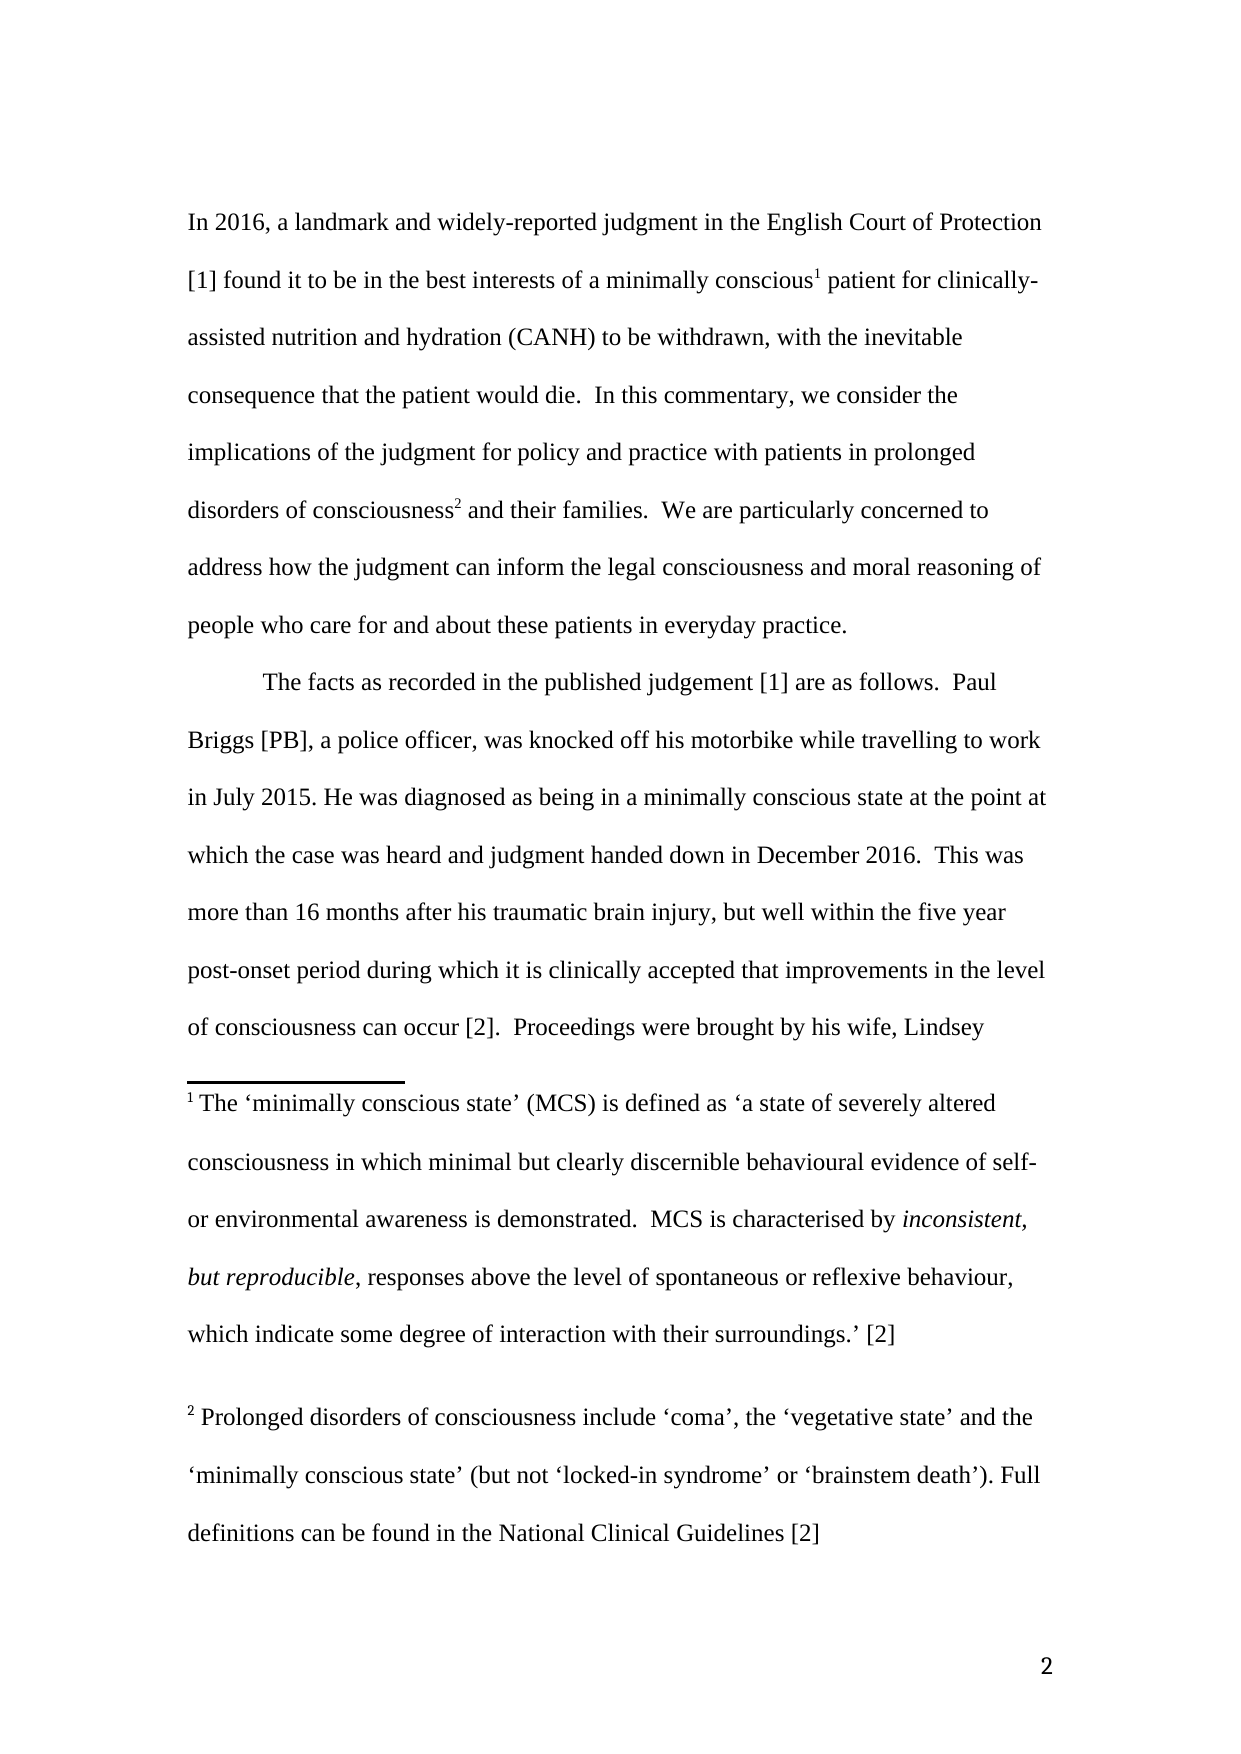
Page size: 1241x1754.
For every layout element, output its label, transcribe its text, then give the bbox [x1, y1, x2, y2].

text The facts as recorded in the published judgement [1] are as follows. Paul Briggs [PB], a police officer, was knocked off his motorbike while travelling to work in July 2015. He was diagnosed as being in a minimally conscious state at the point at which the case was heard and judgment handed down in December 2016. This was more than 16 months after his traumatic brain injury, but well within the five year post-onset period during which it is clinically accepted that improvements in the level of consciousness can occur [2]. Proceedings were brought by his wife, Lindsey Briggs, who believed that her husband would not want his life to be prolonged in his current - and likely future - condition. She was opposed by the NHS Trust, the Clinical Commissioning Group responsible for providing medical treatment, and the Official Solicitor (PB’s ‘litigation friend’), all of whom argued that it was in PB’s best interests to receive further assessment and treatment with the possibility that his degree of consciousness might improve (albeit with remaining profound physical and mental disabilities such that it was highly unlikely that he would ever to be able to make his own serious medical treatment decisions). [187, 667, 1053, 1041]
text In 2016, a landmark and widely-reported judgment in the English Court of Protection [1] found it to be in the best interests of a minimally conscious patient for clinically-assisted nutrition and hydration (CANH) to be withdrawn, with the inevitable consequence that the patient would die. In this commentary, we consider the implications of the judgment for policy and practice with patients in prolonged disorders of consciousness and their families. We are particularly concerned to address how the judgment can inform the legal consciousness and moral reasoning of people who care for and about these patients in everyday practice. [187, 207, 1053, 639]
